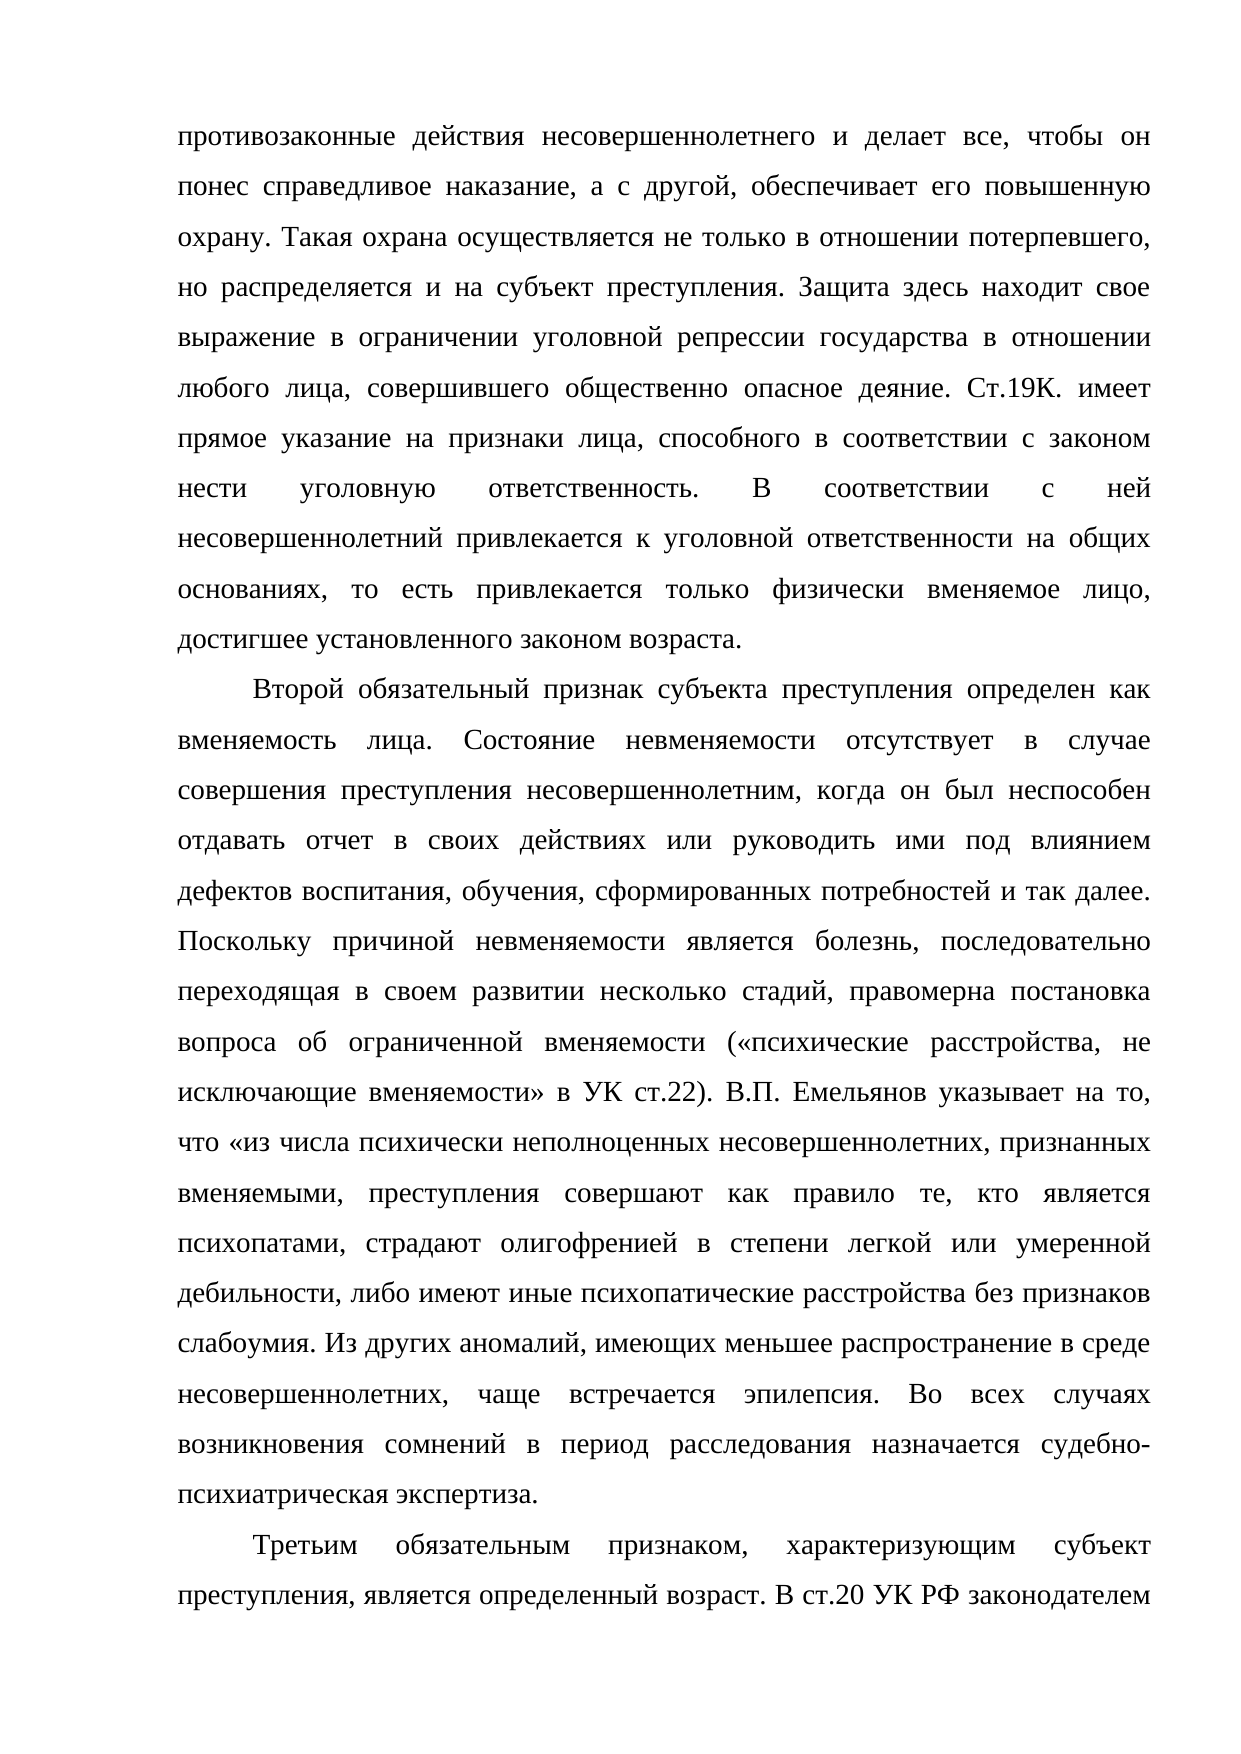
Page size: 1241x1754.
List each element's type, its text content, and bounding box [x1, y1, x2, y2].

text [177, 118, 1152, 655]
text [177, 1527, 1152, 1611]
text Второй обязательный признак субъекта преступления определен как вменяемость лица. Состояние невменяемости отсутствует в случае совершения преступления несовершеннолетним, когда он был неспособен отдавать отчет в своих действиях или руководить ими под влиянием дефектов воспитания, обучения, сформированных потребностей и так далее. Поскольку причиной невменяемости является болезнь, последовательно переходящая в своем развитии несколько стадий, правомерна постановка вопроса об ограниченной вменяемости («психические расстройства, не исключающие вменяемости» в УК ст.22). В.П. Емельянов указывает на то, что «из числа психически неполноценных несовершеннолетних, признанных вменяемыми, преступления совершают как правило те, кто является психопатами, страдают олигофренией в степени легкой или умеренной дебильности, либо имеют иные психопатические расстройства без признаков слабоумия. Из других аномалий, имеющих меньшее распространение в среде несовершеннолетних, чаще встречается эпилепсия. Во всех случаях возникновения сомнений в период расследования назначается судебно-психиатрическая экспертиза. [177, 672, 1152, 1510]
